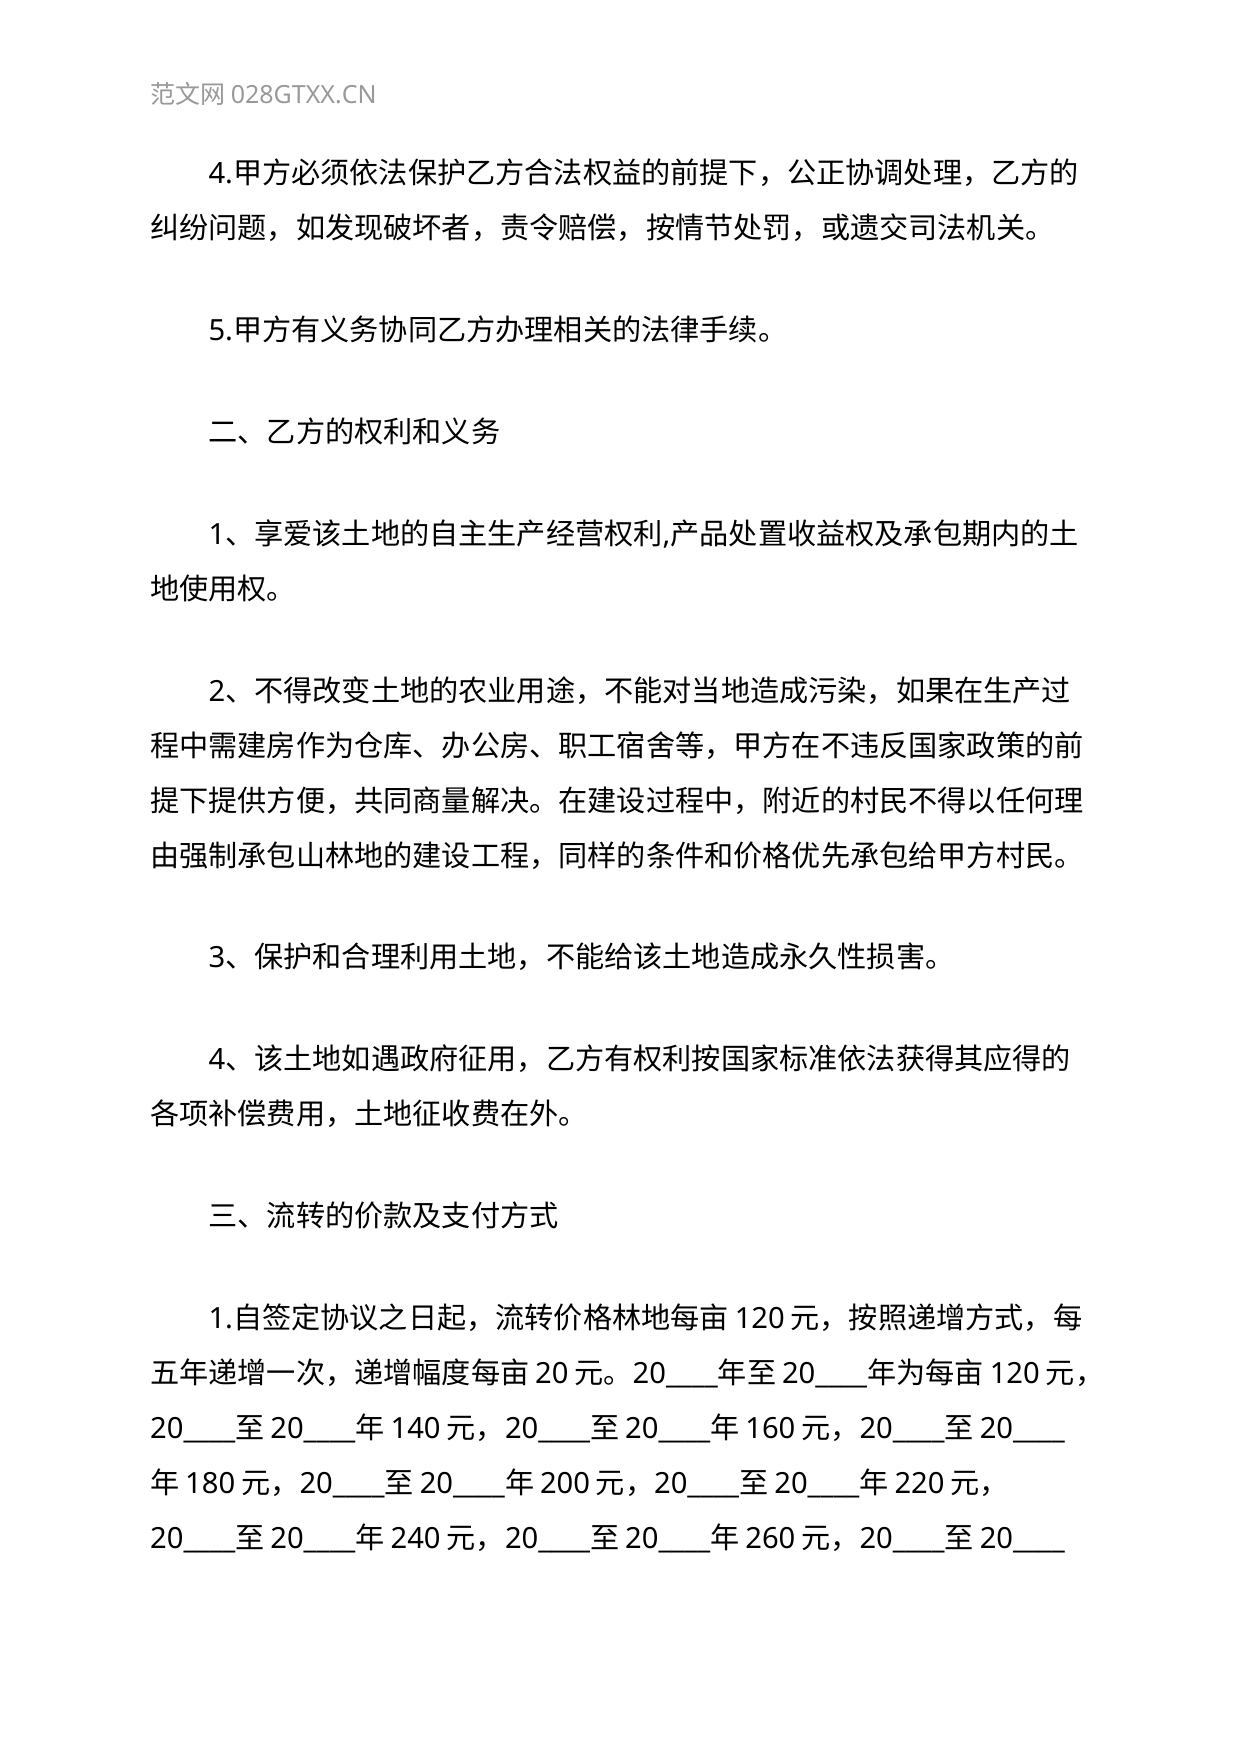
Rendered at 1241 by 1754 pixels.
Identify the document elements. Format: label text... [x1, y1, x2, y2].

text 4.甲方必须依法保护乙方合法权益的前提下，公正协调处理，乙方的纠纷问题，如发现破坏者，责令赔偿，按情节处罚，或遗交司法机关。 [150, 150, 1090, 247]
text 三、流转的价款及支付方式 [150, 1193, 1090, 1235]
text 2、不得改变土地的农业用途，不能对当地造成污染，如果在生产过程中需建房作为仓库、办公房、职工宿舍等，甲方在不违反国家政策的前提下提供方便，共同商量解决。在建设过程中，附近的村民不得以任何理由强制承包山林地的建设工程，同样的条件和价格优先承包给甲方村民。 [150, 667, 1090, 874]
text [150, 1294, 1090, 1557]
text 3、保护和合理利用土地，不能给该土地造成永久性损害。 [150, 934, 1090, 976]
text 5.甲方有义务协同乙方办理相关的法律手续。 [150, 307, 1090, 349]
text 二、乙方的权利和义务 [150, 409, 1090, 451]
text 4、该土地如遇政府征用，乙方有权利按国家标准依法获得其应得的各项补偿费用，土地征收费在外。 [150, 1036, 1090, 1133]
text 1、享爱该土地的自主生产经营权利,产品处置收益权及承包期内的土地使用权。 [150, 511, 1090, 608]
